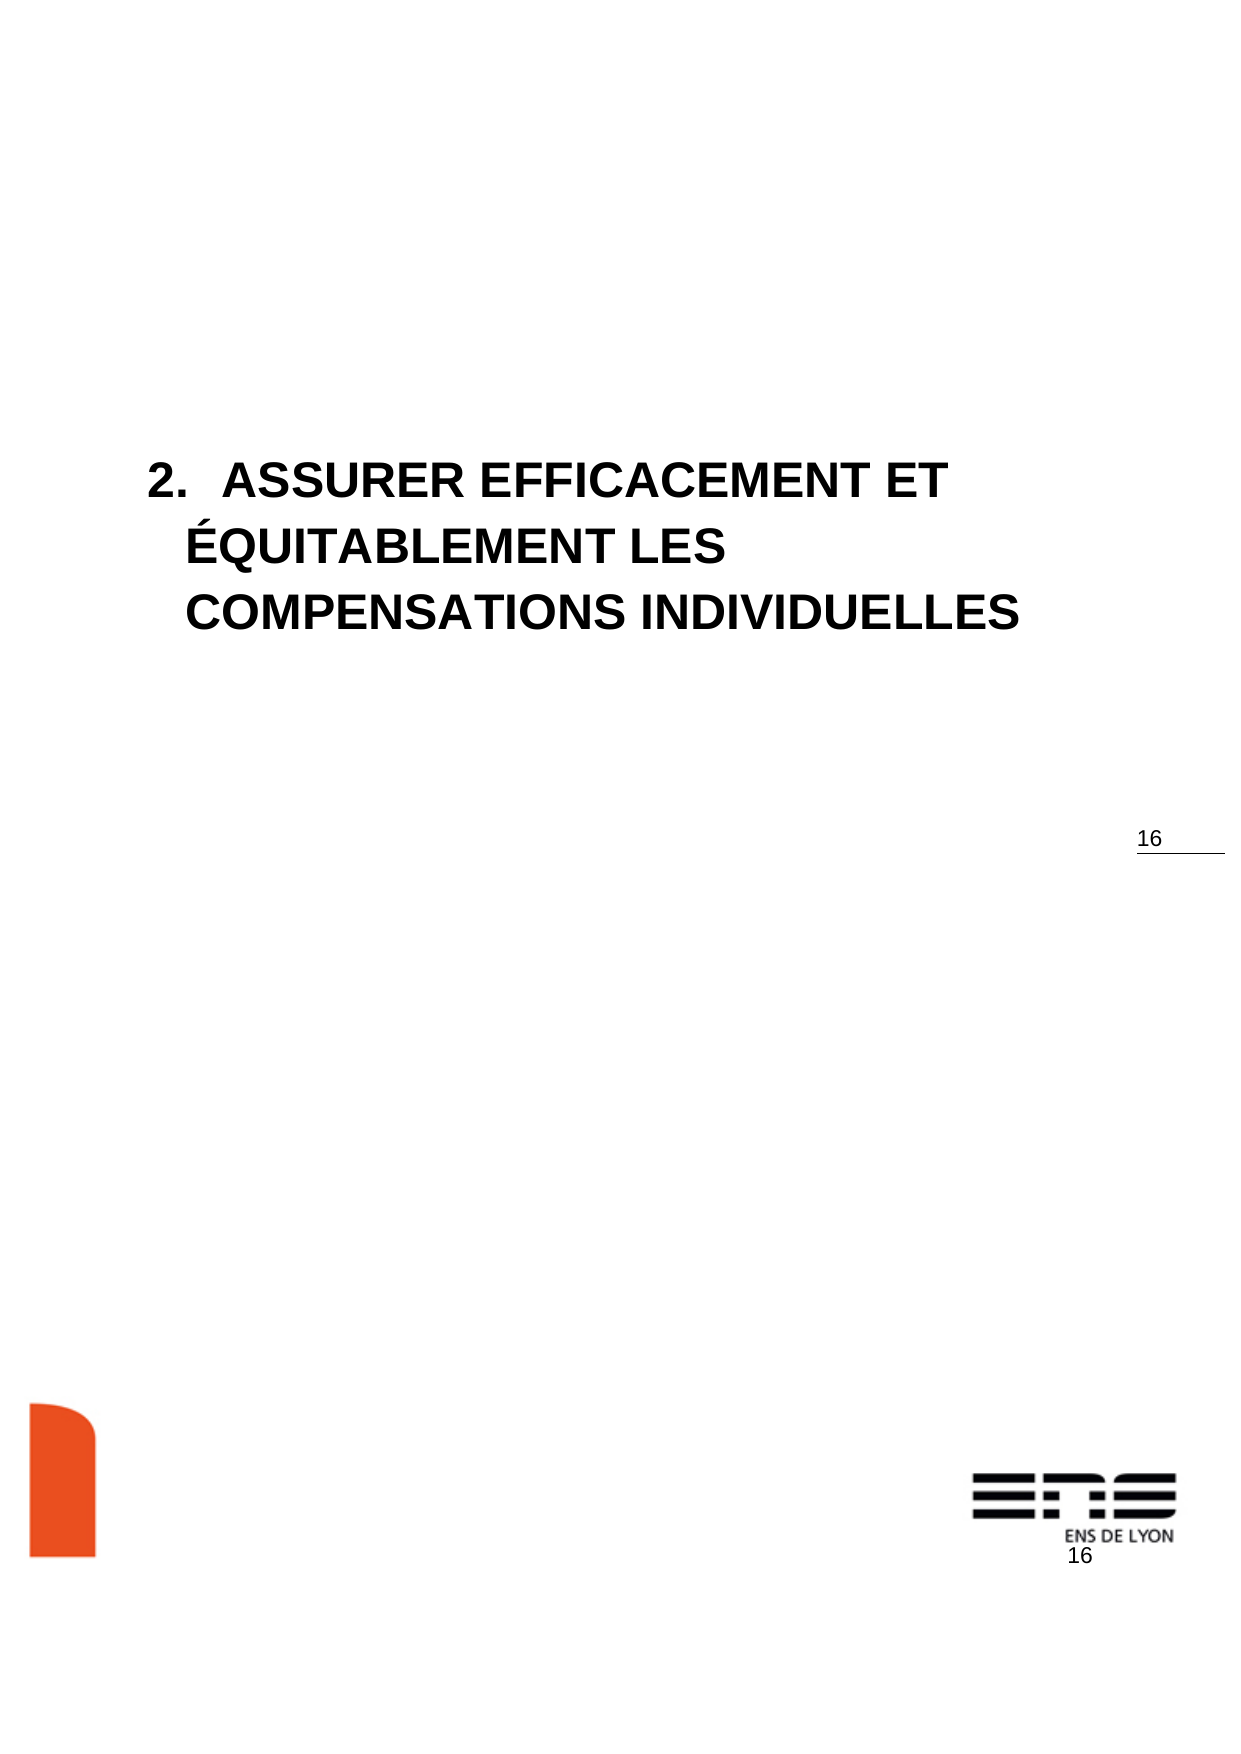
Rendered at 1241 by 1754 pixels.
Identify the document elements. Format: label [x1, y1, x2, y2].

picture [0, 1384, 1241, 1593]
